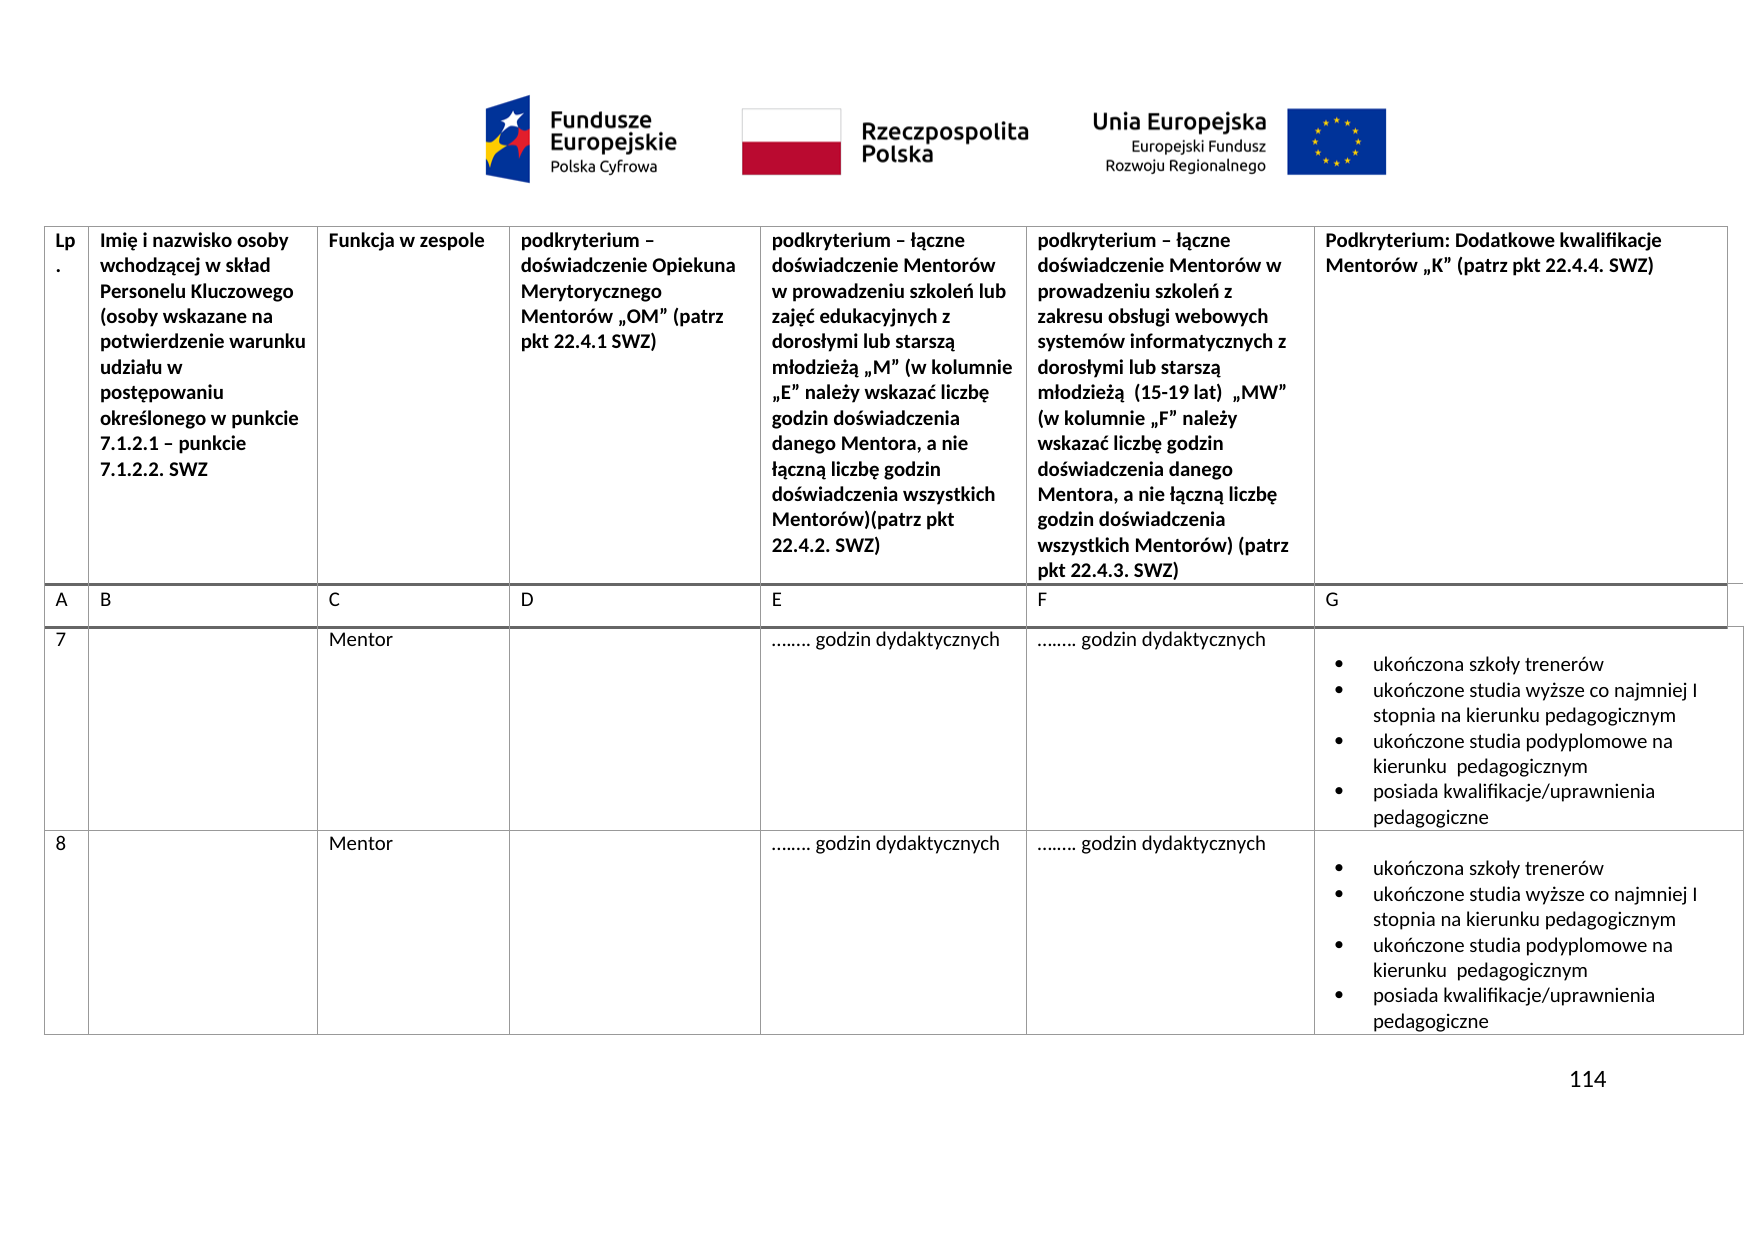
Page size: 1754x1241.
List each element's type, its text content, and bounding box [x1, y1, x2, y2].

table_header Podkryterium: Dodatkowe kwalifikacje Mentorów „K” (patrz pkt 22.4.4. SWZ) [1315, 227, 1727, 583]
table_cell B [89, 586, 317, 626]
table_cell [89, 831, 317, 1033]
table_header podkryterium – doświadczenie Opiekuna Merytorycznego Mentorów „OM” (patrz pkt 22.4.1 SWZ) [510, 227, 760, 583]
table_cell D [510, 586, 760, 626]
table_header Funkcja w zespole [318, 227, 509, 583]
table_cell A [45, 586, 88, 626]
table_cell [510, 831, 760, 1033]
table_cell G [1315, 586, 1727, 626]
table_cell ….…. godzin dydaktycznych [1027, 629, 1314, 829]
table_header Imię i nazwisko osoby wchodzącej w skład Personelu Kluczowego (osoby wskazane na potwierdzenie warunku udziału w postępowaniu określonego w punkcie 7.1.2.1 – punkcie 7.1.2.2. SWZ [89, 227, 317, 583]
table_cell [510, 629, 760, 829]
table_cell [89, 629, 317, 829]
table_cell Mentor [318, 629, 509, 829]
table_cell ….…. godzin dydaktycznych [1027, 831, 1314, 1033]
picture [464, 73, 1408, 205]
table_cell ….…. godzin dydaktycznych [761, 831, 1026, 1033]
table_cell ukończona szkoły trenerów ukończone studia wyższe co najmniej I stopnia na kierunku pedagogicznym ukończone studia podyplomowe na kierunku pedagogicznym posiada kwalifikacje/uprawnienia pedagogiczne [1315, 831, 1743, 1033]
table_cell E [761, 586, 1026, 626]
table_cell 7 [45, 629, 88, 829]
table_header podkryterium – łączne doświadczenie Mentorów w prowadzeniu szkoleń lub zajęć edukacyjnych z dorosłymi lub starszą młodzieżą „M” (w kolumnie „E” należy wskazać liczbę godzin doświadczenia danego Mentora, a nie łączną liczbę godzin doświadczenia wszystkich Mentorów)(patrz pkt 22.4.2. SWZ) [761, 227, 1026, 583]
table_cell ….…. godzin dydaktycznych [761, 629, 1026, 829]
table_cell ukończona szkoły trenerów ukończone studia wyższe co najmniej I stopnia na kierunku pedagogicznym ukończone studia podyplomowe na kierunku pedagogicznym posiada kwalifikacje/uprawnienia pedagogiczne [1315, 627, 1743, 829]
table_cell C [318, 586, 509, 626]
table_cell F [1027, 586, 1314, 626]
table_cell 8 [45, 831, 88, 1033]
table_header podkryterium – łączne doświadczenie Mentorów w prowadzeniu szkoleń z zakresu obsługi webowych systemów informatycznych z dorosłymi lub starszą młodzieżą (15-19 lat) „MW” (w kolumnie „F” należy wskazać liczbę godzin doświadczenia danego Mentora, a nie łączną liczbę godzin doświadczenia wszystkich Mentorów) (patrz pkt 22.4.3. SWZ) [1027, 227, 1314, 583]
table_header Lp. [45, 227, 88, 583]
table_cell Mentor [318, 831, 509, 1033]
